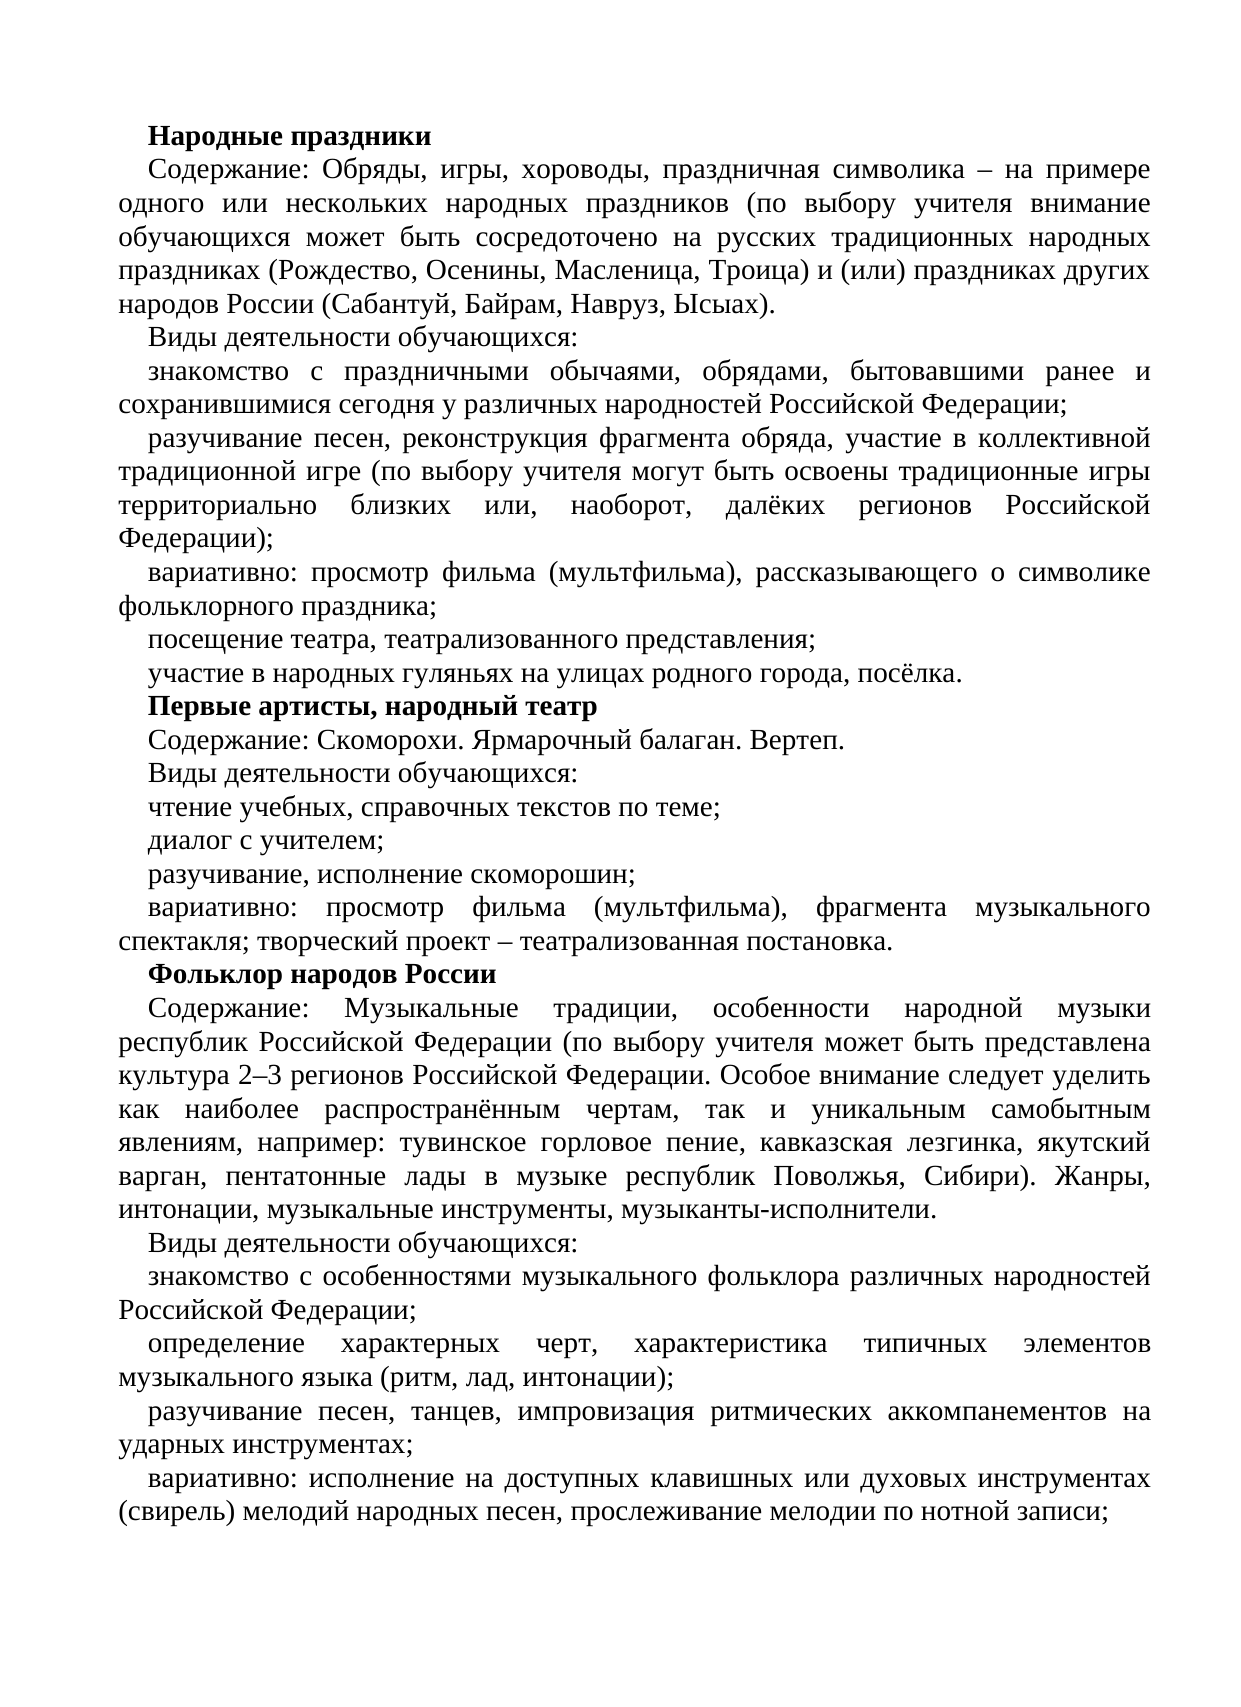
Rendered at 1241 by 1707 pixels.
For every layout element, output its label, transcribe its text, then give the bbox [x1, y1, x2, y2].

text Содержание: Обряды, игры, хороводы, праздничная символика – на примере одного или нескольких народных праздников (по выбору учителя внимание обучающихся может быть сосредоточено на русских традиционных народных праздниках (Рождество, Осенины, Масленица, Троица) и (или) праздниках других народов России (Сабантуй, Байрам, Навруз, Ысыах). [118, 152, 1152, 319]
text участие в народных гуляньях на улицах родного города, посёлка. [118, 655, 1152, 688]
text вариативно: исполнение на доступных клавишных или духовых инструментах (свирель) мелодий народных песен, прослеживание мелодии по нотной записи; [118, 1460, 1152, 1527]
text диалог с учителем; [118, 822, 1152, 856]
text знакомство с праздничными обычаями, обрядами, бытовавшими ранее и сохранившимися сегодня у различных народностей Российской Федерации; [118, 353, 1152, 420]
text вариативно: просмотр фильма (мультфильма), фрагмента музыкального спектакля; творческий проект – театрализованная постановка. [118, 889, 1152, 957]
text Фольклор народов России [118, 957, 1152, 990]
text посещение театра, театрализованного представления; [118, 621, 1152, 655]
text Народные праздники [118, 118, 1152, 152]
text определение характерных черт, характеристика типичных элементов музыкального языка (ритм, лад, интонации); [118, 1326, 1152, 1393]
text чтение учебных, справочных текстов по теме; [118, 789, 1152, 822]
text знакомство с особенностями музыкального фольклора различных народностей Российской Федерации; [118, 1258, 1152, 1326]
text Первые артисты, народный театр [118, 688, 1152, 722]
text вариативно: просмотр фильма (мультфильма), рассказывающего о символике фольклорного праздника; [118, 554, 1152, 621]
text Содержание: Музыкальные традиции, особенности народной музыки республик Российской Федерации (по выбору учителя может быть представлена культура 2–3 регионов Российской Федерации. Особое внимание следует уделить как наиболее распространённым чертам, так и уникальным самобытным явлениям, например: тувинское горловое пение, кавказская лезгинка, якутский варган, пентатонные лады в музыке республик Поволжья, Сибири). Жанры, интонации, музыкальные инструменты, музыканты-исполнители. [118, 990, 1152, 1225]
text Виды деятельности обучающихся: [118, 755, 1152, 789]
text Содержание: Скоморохи. Ярмарочный балаган. Вертеп. [118, 722, 1152, 755]
text разучивание песен, реконструкция фрагмента обряда, участие в коллективной традиционной игре (по выбору учителя могут быть освоены традиционные игры территориально близких или, наоборот, далёких регионов Российской Федерации); [118, 420, 1152, 554]
text Виды деятельности обучающихся: [118, 319, 1152, 353]
text разучивание песен, танцев, импровизация ритмических аккомпанементов на ударных инструментах; [118, 1393, 1152, 1460]
text разучивание, исполнение скоморошин; [118, 856, 1152, 889]
text Виды деятельности обучающихся: [118, 1225, 1152, 1258]
